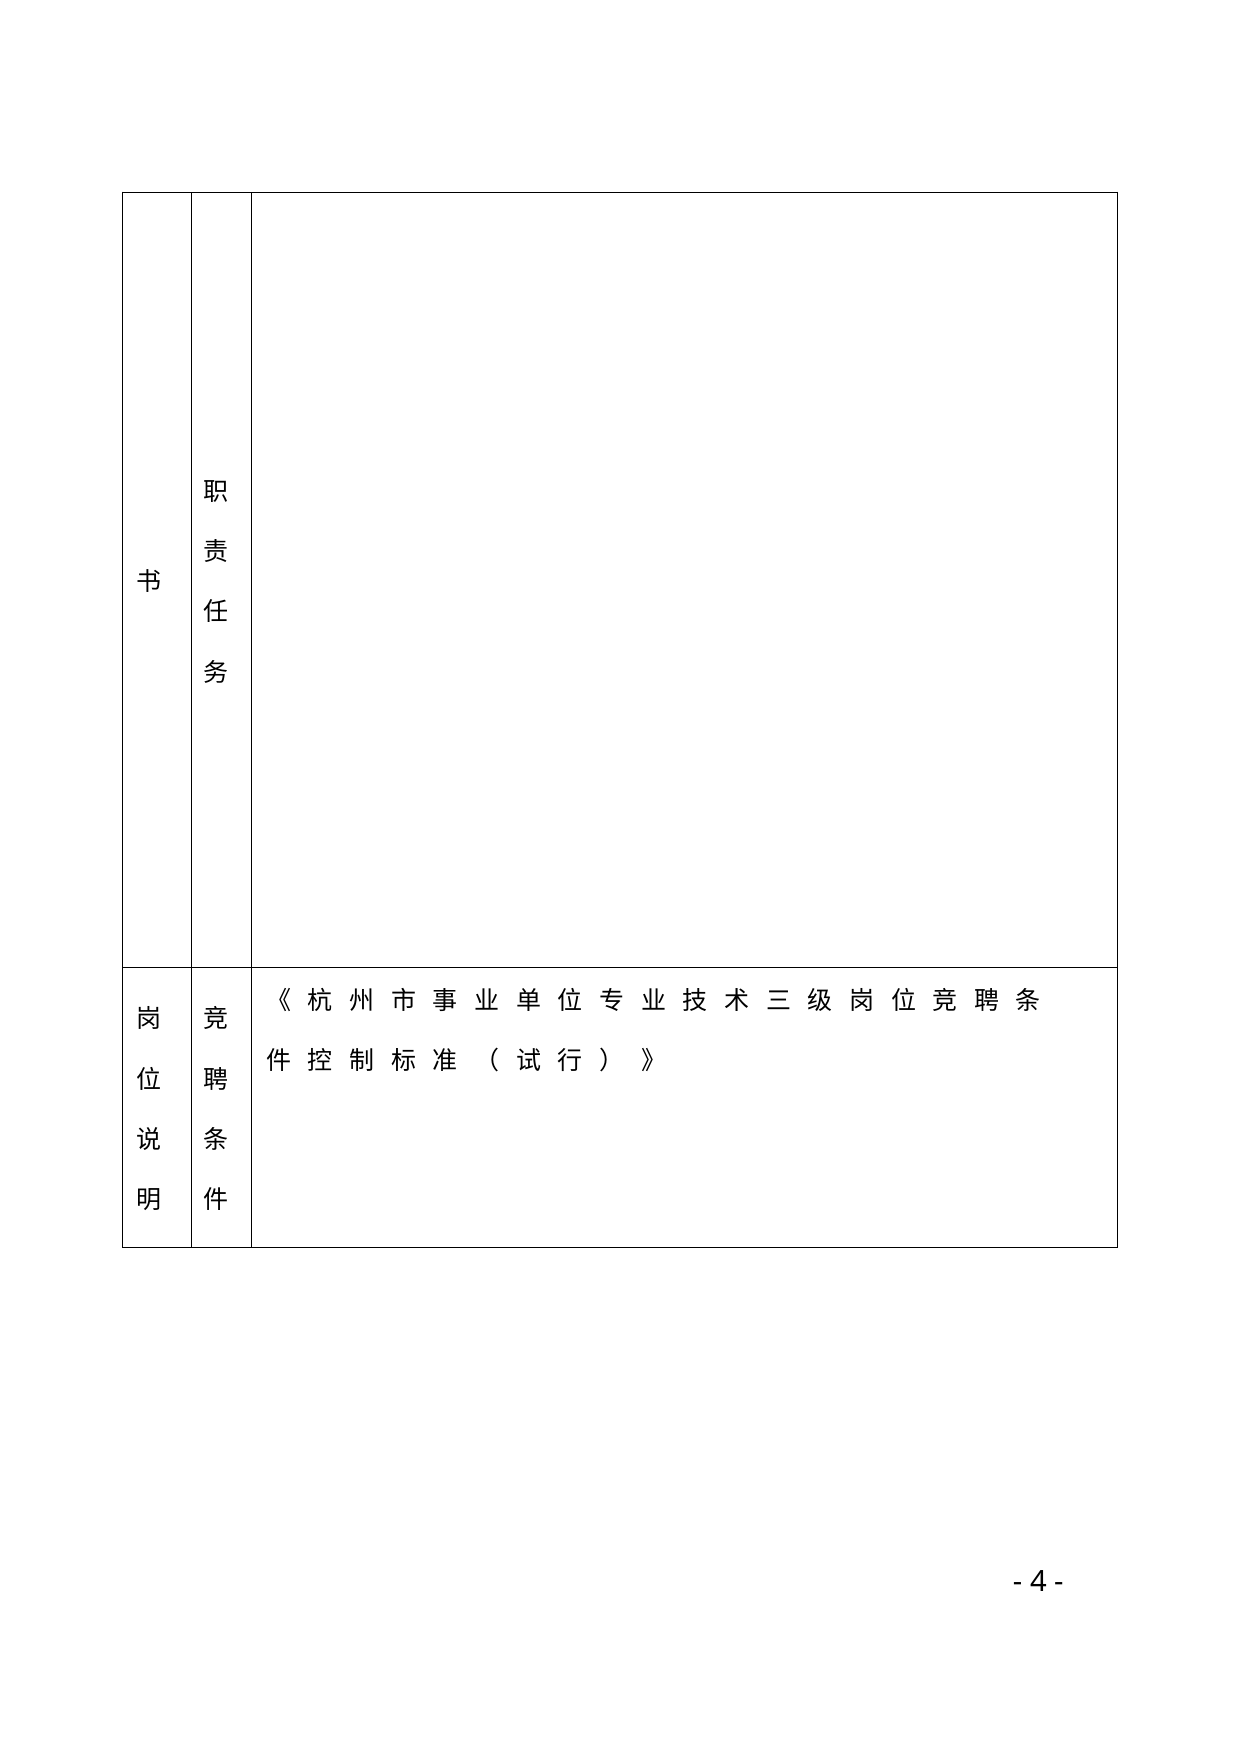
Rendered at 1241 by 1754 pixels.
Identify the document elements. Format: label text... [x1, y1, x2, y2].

table_cell 岗 位 说 明 书 [123, 193, 191, 967]
table_cell 岗 位 说 明 书 [123, 968, 191, 1247]
table_cell 职责任务 [192, 193, 251, 967]
table_cell 《杭州市事业单位专业技术三级岗位竞聘条件控制标准（试行）》 [252, 968, 1117, 1247]
table_cell 竞聘条件 [192, 968, 251, 1247]
table_cell [252, 193, 1117, 967]
